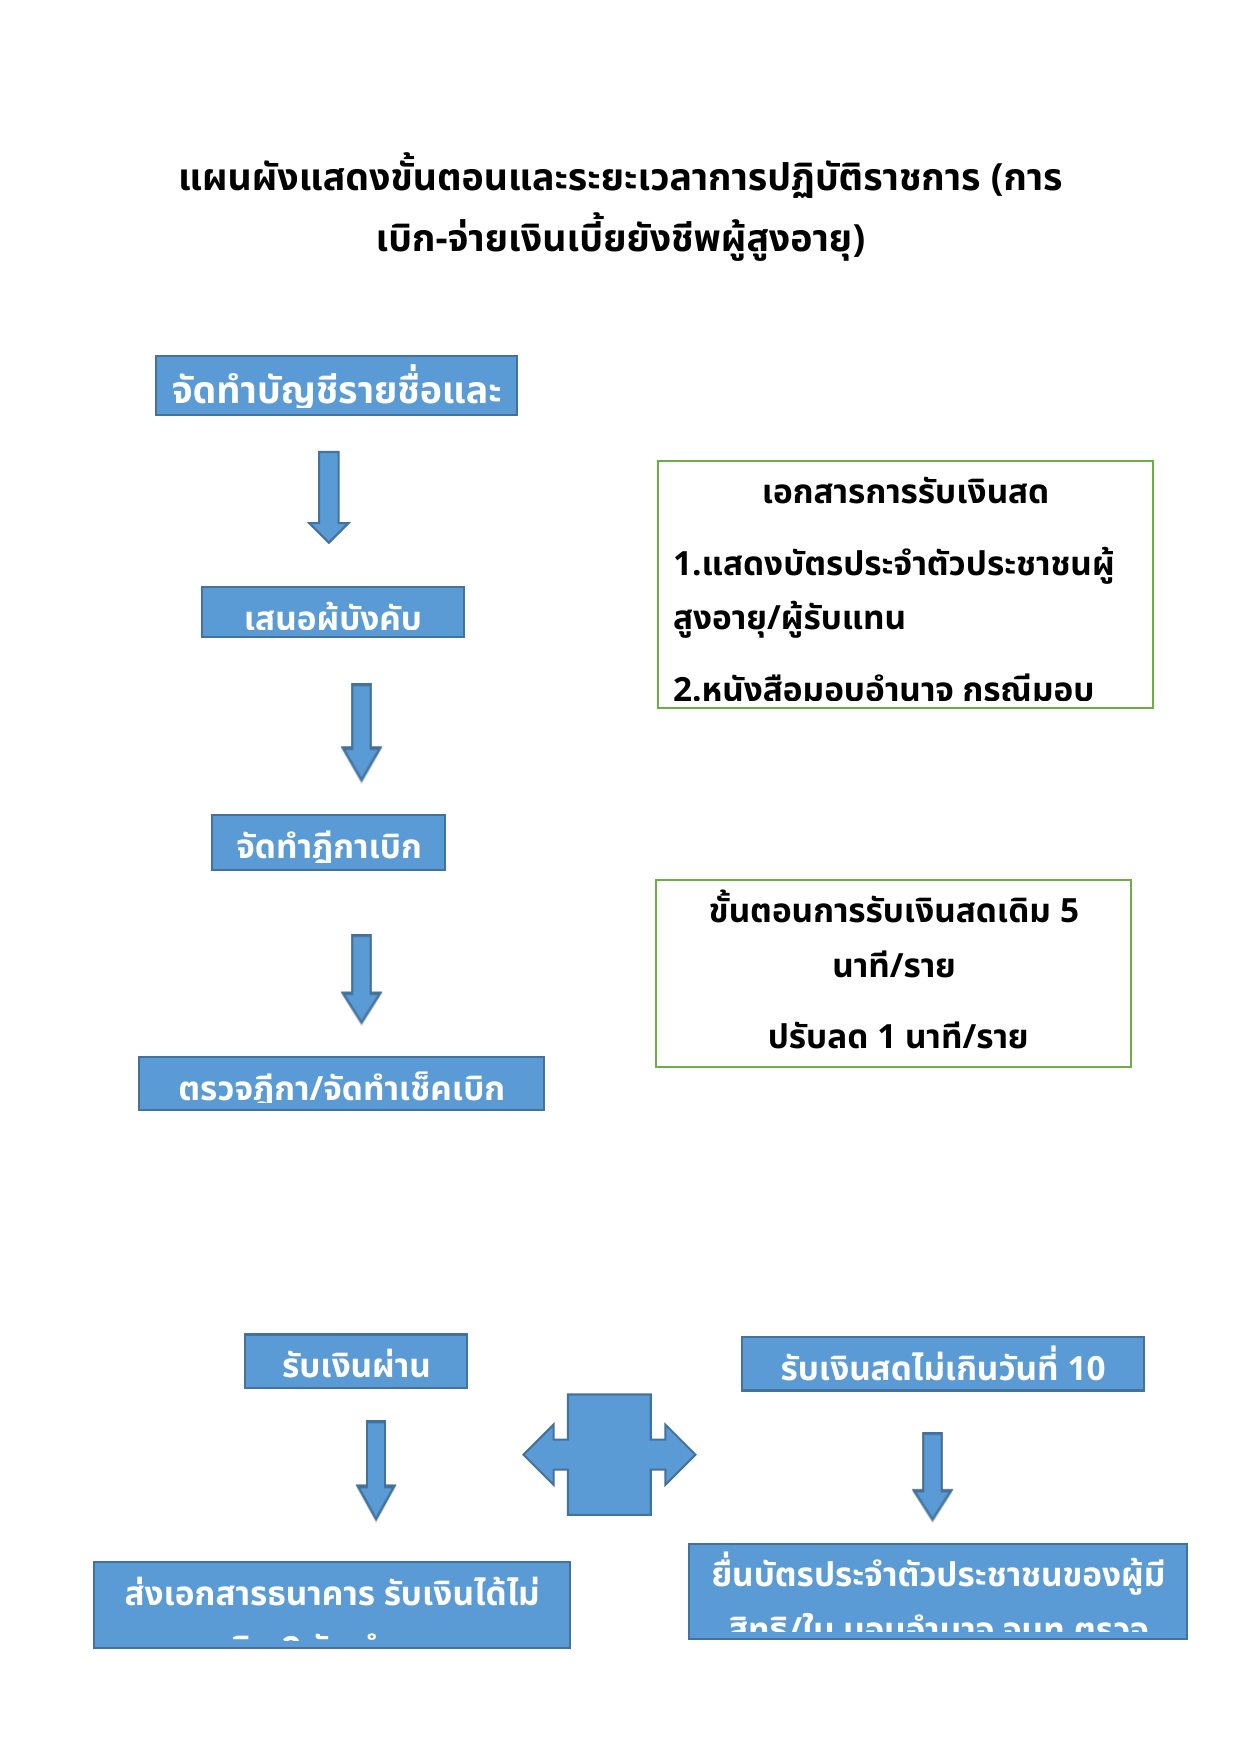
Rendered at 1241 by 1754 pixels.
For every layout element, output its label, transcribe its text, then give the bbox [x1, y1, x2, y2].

text แผนผังแสดงขั้นตอนและระยะเวลาการปฏิบัติราชการ (การเบิก-จ่ายเงินเบี้ยยังชีพผู้สูงอายุ) [150, 150, 1090, 268]
picture [340, 683, 383, 784]
picture [340, 934, 383, 1026]
picture [911, 1432, 954, 1523]
picture [355, 1420, 397, 1523]
